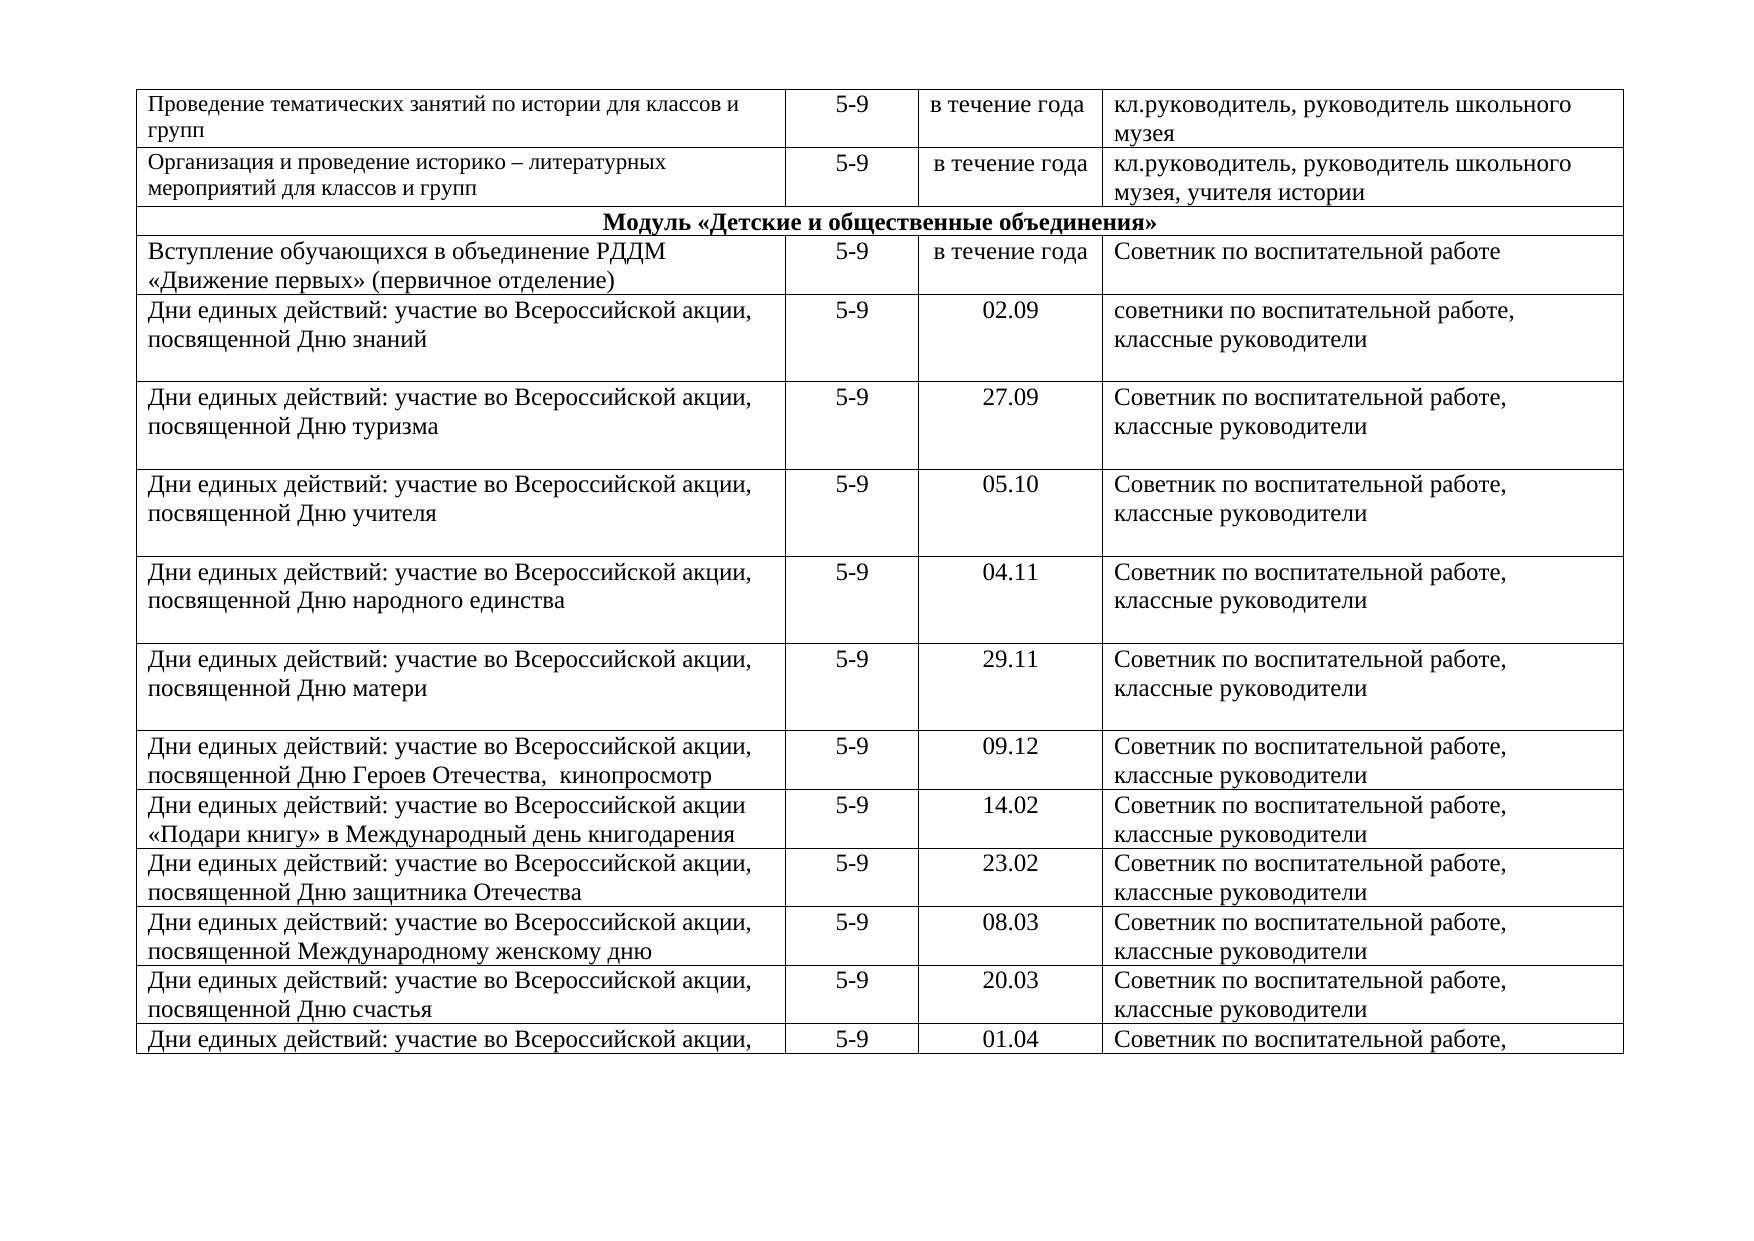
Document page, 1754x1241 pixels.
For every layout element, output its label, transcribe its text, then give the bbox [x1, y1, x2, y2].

table_cell советники по воспитательной работе, классные руководители [1103, 295, 1623, 381]
table_cell 5-9 [786, 966, 918, 1023]
table_cell 5-9 [786, 382, 918, 468]
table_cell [1103, 966, 1623, 1023]
table_cell 05.10 [919, 470, 1102, 556]
table_cell Организация и проведение историко – литературных мероприятий для классов и групп [137, 148, 785, 206]
table_cell Советник по воспитательной работе, классные руководители [1103, 907, 1623, 964]
table_cell Дни единых действий: участие во Всероссийской акции, посвященной Дню Героев Отечества, кинопросмотр [137, 731, 785, 789]
table_cell Дни единых действий: участие во Всероссийской акции, посвященной Дню счастья [137, 966, 785, 1023]
table_cell 5-9 [786, 295, 918, 381]
table_cell 5-9 [786, 148, 918, 206]
table_cell Проведение тематических занятий по истории для классов и групп [137, 90, 785, 147]
table_cell 04.11 [919, 557, 1102, 643]
table_cell 09.12 [919, 731, 1102, 789]
table_cell Дни единых действий: участие во Всероссийской акции, посвященной Дню знаний [137, 295, 785, 381]
table_cell Дни единых действий: участие во Всероссийской акции, посвященной Дню туризма [137, 382, 785, 468]
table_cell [137, 1024, 785, 1053]
table_cell 5-9 [786, 470, 918, 556]
table_cell 5-9 [786, 849, 918, 906]
table_cell Советник по воспитательной работе, классные руководители [1103, 557, 1623, 643]
table_cell Советник по воспитательной работе, классные руководители [1103, 849, 1623, 906]
table_cell Советник по воспитательной работе, классные руководители [1103, 731, 1623, 789]
table_cell Дни единых действий: участие во Всероссийской акции, посвященной Дню народного единства [137, 557, 785, 643]
table_cell 5-9 [786, 731, 918, 789]
table_cell 29.11 [919, 644, 1102, 730]
table_cell Советник по воспитательной работе [1103, 236, 1623, 294]
table_cell в течение года [919, 236, 1102, 294]
table_cell Дни единых действий: участие во Всероссийской акции «Подари книгу» в Международный день книгодарения [137, 790, 785, 847]
table_cell Дни единых действий: участие во Всероссийской акции, посвященной Дню защитника Отечества [137, 849, 785, 906]
table_cell 14.02 [919, 790, 1102, 847]
table_cell 5-9 [786, 236, 918, 294]
table_cell 27.09 [919, 382, 1102, 468]
table_cell 5-9 [786, 790, 918, 847]
table_cell 01.04 [919, 1024, 1102, 1053]
table_cell 5-9 [786, 90, 918, 147]
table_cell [1103, 90, 1623, 147]
table_cell 5-9 [786, 1024, 918, 1053]
table_cell 5-9 [786, 907, 918, 964]
table_cell 20.03 [919, 966, 1102, 1023]
table_cell Советник по воспитательной работе, классные руководители [1103, 644, 1623, 730]
table_cell 5-9 [786, 644, 918, 730]
table_cell в течение года [919, 90, 1102, 147]
table_cell в течение года [919, 148, 1102, 206]
table_cell кл.руководитель, руководитель школьного музея, учителя истории [1103, 148, 1623, 206]
table_cell Советник по воспитательной работе, классные руководители [1103, 382, 1623, 468]
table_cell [1103, 1024, 1623, 1053]
table_cell Дни единых действий: участие во Всероссийской акции, посвященной Дню матери [137, 644, 785, 730]
table_cell Дни единых действий: участие во Всероссийской акции, посвященной Дню учителя [137, 470, 785, 556]
table_cell 02.09 [919, 295, 1102, 381]
table_cell Дни единых действий: участие во Всероссийской акции, посвященной Международному женскому дню [137, 907, 785, 964]
table_cell Вступление обучающихся в объединение РДДМ «Движение первых» (первичное отделение) [137, 236, 785, 294]
table_cell Советник по воспитательной работе, классные руководители [1103, 470, 1623, 556]
table_cell 5-9 [786, 557, 918, 643]
table_cell 08.03 [919, 907, 1102, 964]
table_cell Советник по воспитательной работе, классные руководители [1103, 790, 1623, 847]
table_cell 23.02 [919, 849, 1102, 906]
table_cell Модуль «Детские и общественные объединения» [137, 207, 1623, 235]
